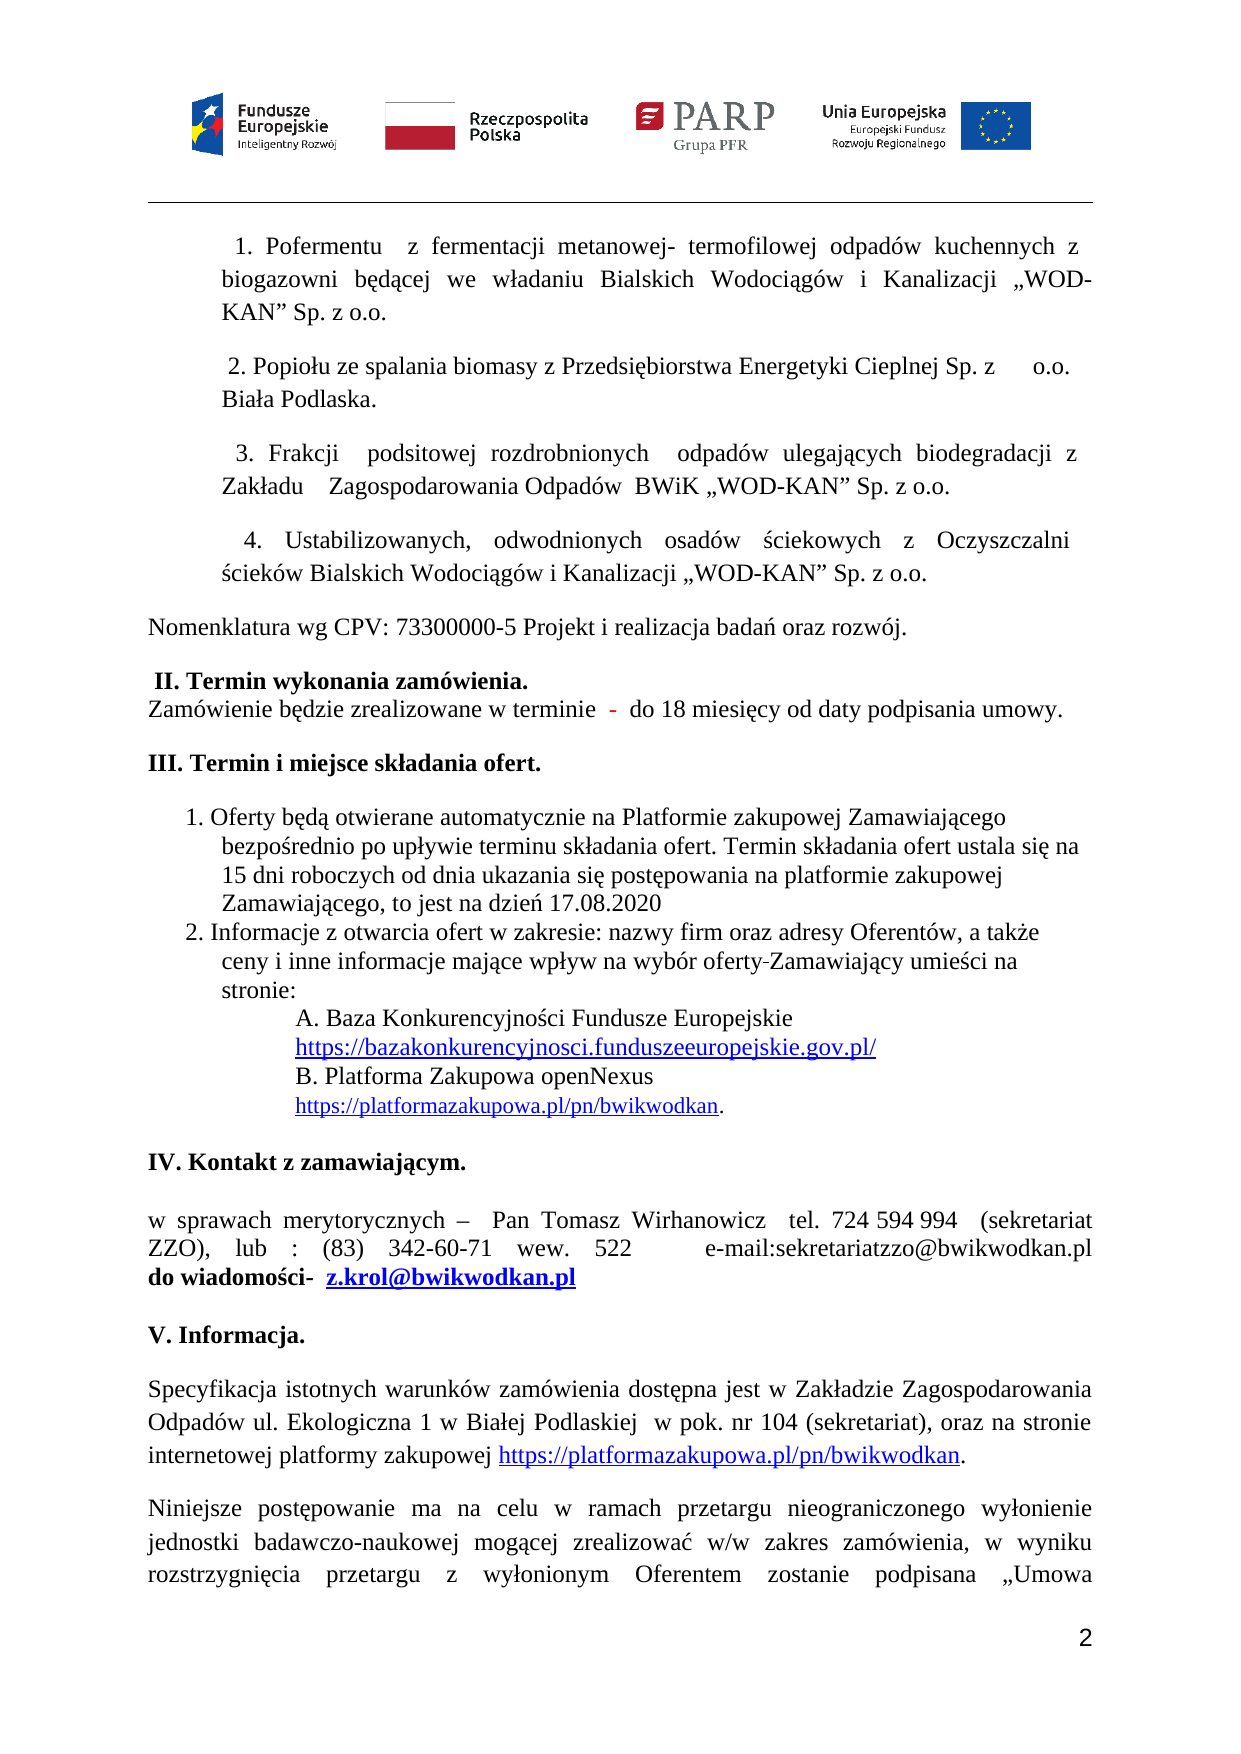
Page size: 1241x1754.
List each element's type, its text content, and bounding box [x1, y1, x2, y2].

text Zamówienie będzie zrealizowane w terminie - do 18 miesięcy od daty podpisania umowy. [148, 694, 1093, 723]
picture [147, 73, 1080, 176]
text III. Termin i miejsce składania ofert. [148, 748, 1093, 777]
text 2. Informacje z otwarcia ofert w zakresie: nazwy firm oraz adresy Oferentów, a także ceny i inne informacje mające wpływ na wybór oferty Zamawiający umieści na stronie: A. Baza Konkurencyjności Fundusze Europejskie https://bazakonkurencyjnosci.funduszeeuropejskie.gov.pl/ B. Platforma Zakupowa openNexus https://platformazakupowa.pl/pn/bwikwodkan. [185, 917, 1093, 1118]
text 4. Ustabilizowanych, odwodnionych osadów ściekowych z Oczyszczalni ścieków Bialskich Wodociągów i Kanalizacji „WOD-KAN” Sp. z o.o. [148, 525, 1093, 587]
text 1. Oferty będą otwierane automatycznie na Platformie zakupowej Zamawiającego bezpośrednio po upływie terminu składania ofert. Termin składania ofert ustala się na 15 dni roboczych od dnia ukazania się postępowania na platformie zakupowej Zamawiającego, to jest na dzień 17.08.2020 [185, 802, 1093, 917]
text IV. Kontakt z zamawiającym. [148, 1147, 1093, 1176]
text 3. Frakcji podsitowej rozdrobnionych odpadów ulegających biodegradacji z Zakładu Zagospodarowania Odpadów BWiK „WOD-KAN” Sp. z o.o. [148, 438, 1093, 500]
text Specyfikacja istotnych warunków zamówienia dostępna jest w Zakładzie Zagospodarowania Odpadów ul. Ekologiczna 1 w Białej Podlaskiej w pok. nr 104 (sekretariat), oraz na stronie internetowej platformy zakupowej https://platformazakupowa.pl/pn/bwikwodkan. [148, 1374, 1093, 1468]
text w sprawach merytorycznych – Pan Tomasz Wirhanowicz tel. 724 594 994 (sekretariat ZZO), lub : (83) 342-60-71 wew. 522 e-mail:sekretariatzzo@bwikwodkan.pl do wiadomości- z.krol@bwikwodkan.pl [148, 1205, 1093, 1291]
text 2. Popiołu ze spalania biomasy z Przedsiębiorstwa Energetyki Cieplnej Sp. z o.o. Biała Podlaska. [148, 351, 1093, 413]
text V. Informacja. [148, 1320, 1093, 1348]
text Nomenklatura wg CPV: 73300000-5 Projekt i realizacja badań oraz rozwój. [148, 612, 1093, 641]
text 1. Pofermentu z fermentacji metanowej- termofilowej odpadów kuchennych z biogazowni będącej we władaniu Bialskich Wodociągów i Kanalizacji „WOD- KAN” Sp. z o.o. [148, 231, 1093, 326]
text II. Termin wykonania zamówienia. [148, 666, 1093, 694]
